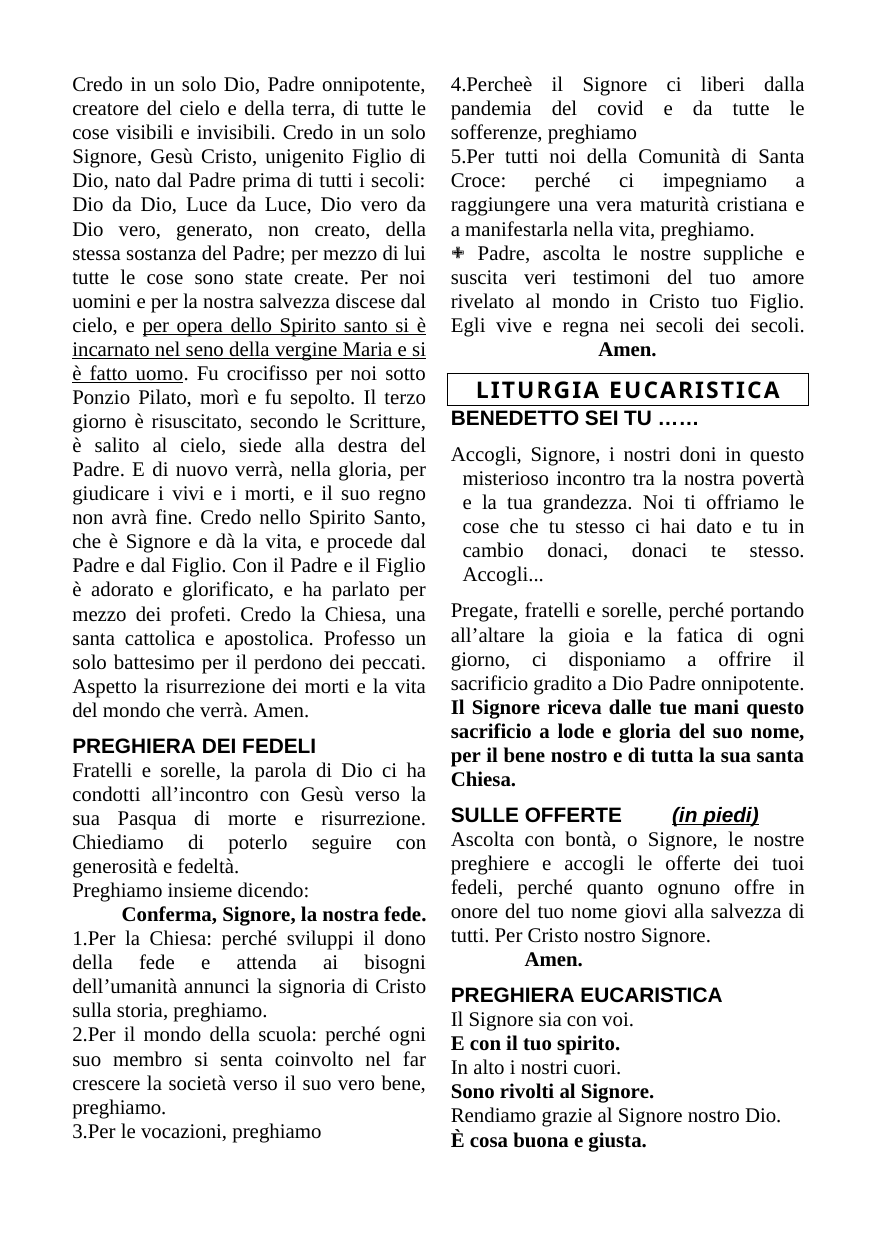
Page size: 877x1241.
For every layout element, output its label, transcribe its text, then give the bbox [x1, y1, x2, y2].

text Conferma, Signore, la nostra fede. [72, 902, 426, 926]
text BENEDETTO SEI TU …… [451, 406, 805, 430]
text 5.Per tutti noi della Comunità di Santa Croce: perché ci impegniamo a raggiungere una vera maturità cristiana e a manifestarla nella vita, preghiamo. [451, 144, 805, 241]
text Sono rivolti al Signore. [451, 1079, 805, 1103]
text Padre, ascolta le nostre suppliche e suscita veri testimoni del tuo amore rivelato al mondo in Cristo tuo Figlio. Egli vive e regna nei secoli dei secoli. Amen. [451, 241, 805, 361]
text Ascolta con bontà, o Signore, le nostre preghiere e accogli le offerte dei tuoi fedeli, perché quanto ognuno offre in onore del tuo nome giovi alla salvezza di tutti. Per Cristo nostro Signore. Amen. [451, 827, 805, 971]
text 3.Per le vocazioni, preghiamo [72, 1119, 426, 1143]
text PREGHIERA DEI FEDELI [72, 734, 426, 758]
table_header LITURGIA EUCARISTICA [448, 374, 808, 405]
text Pregate, fratelli e sorelle, perché portando all’altare la gioia e la fatica di ogni giorno, ci disponiamo a offrire il sacrificio gradito a Dio Padre onnipotente. [451, 598, 805, 695]
text Credo in un solo Dio, Padre onnipotente, creatore del cielo e della terra, di tutte le cose visibili e invisibili. Credo in un solo Signore, Gesù Cristo, unigenito Figlio di Dio, nato dal Padre prima di tutti i secoli: Dio da Dio, Luce da Luce, Dio vero da Dio vero, generato, non creato, della stessa sostanza del Padre; per mezzo di lui tutte le cose sono state create. Per noi uomini e per la nostra salvezza discese dal cielo, e per opera dello Spirito santo si è incarnato nel seno della vergine Maria e si è fatto uomo. Fu crocifisso per noi sotto Ponzio Pilato, morì e fu sepolto. Il terzo giorno è risuscitato, secondo le Scritture, è salito al cielo, siede alla destra del Padre. E di nuovo verrà, nella gloria, per giudicare i vivi e i morti, e il suo regno non avrà fine. Credo nello Spirito Santo, che è Signore e dà la vita, e procede dal Padre e dal Figlio. Con il Padre e il Figlio è adorato e glorificato, e ha parlato per mezzo dei profeti. Credo , una santa cattolica e apostolica. Professo un solo battesimo per il perdono dei peccati. Aspetto la risurrezione dei morti e la vita del mondo che verrà. Amen. [72, 359, 426, 722]
text PREGHIERA EUCARISTICA [451, 983, 805, 1007]
text E con il tuo spirito. [451, 1031, 805, 1055]
text SULLE OFFERTE (in piedi) [451, 803, 805, 827]
text 1.Per : perché sviluppi il dono della fede e attenda ai bisogni dell’umanità annunci la signoria di Cristo sulla storia, preghiamo. [72, 926, 426, 1022]
text 4.Percheè il Signore ci liberi dalla pandemia del covid e da tutte le sofferenze, preghiamo [451, 72, 805, 144]
text 2.Per il mondo della scuola: perché ogni suo membro si senta coinvolto nel far crescere la società verso il suo vero bene, preghiamo. [72, 1022, 426, 1119]
text Il Signore sia con voi. [451, 1007, 805, 1031]
text Preghiamo insieme dicendo: [72, 878, 426, 902]
text È cosa buona e giusta. [451, 1127, 805, 1152]
text In alto i nostri cuori. [451, 1055, 805, 1079]
text Il Signore riceva dalle tue mani questo sacrificio a lode e gloria del suo nome, per il bene nostro e di tutta la sua santa Chiesa. [451, 695, 805, 791]
text Fratelli e sorelle, la parola di Dio ci ha condotti all’incontro con Gesù verso la sua Pasqua di morte e risurrezione. Chiediamo di poterlo seguire con generosità e fedeltà. [72, 758, 426, 878]
text Credo in un solo Dio, Padre onnipotente, creatore del cielo e della terra, di tutte le cose visibili e invisibili. Credo in un solo Signore, Gesù Cristo, unigenito Figlio di Dio, nato dal Padre prima di tutti i secoli: Dio da Dio, Luce da Luce, Dio vero da Dio vero, generato, non creato, della stessa sostanza del Padre; per mezzo di lui tutte le cose sono state create. Per noi uomini e per la nostra salvezza discese dal cielo, e per opera dello Spirito santo si è incarnato nel seno della vergine Maria e si è fatto uomo. Fu crocifisso per noi sotto Ponzio Pilato, morì e fu sepolto. Il terzo giorno è risuscitato, secondo le Scritture, è salito al cielo, siede alla destra del Padre. E di nuovo verrà, nella gloria, per giudicare i vivi e i morti, e il suo regno non avrà fine. Credo nello Spirito Santo, che è Signore e dà la vita, e procede dal Padre e dal Figlio. Con il Padre e il Figlio è adorato e glorificato, e ha parlato per mezzo dei profeti. Credo , una santa cattolica e apostolica. Professo un solo battesimo per il perdono dei peccati. Aspetto la risurrezione dei morti e la vita del mondo che verrà. Amen. [72, 72, 426, 358]
text Rendiamo grazie al Signore nostro Dio. [451, 1103, 805, 1127]
text Accogli, Signore, i nostri doni in questo misterioso incontro tra la nostra povertà e la tua grandezza. Noi ti offriamo le cose che tu stesso ci hai dato e tu in cambio donaci, donaci te stesso. Accogli... [451, 442, 805, 586]
